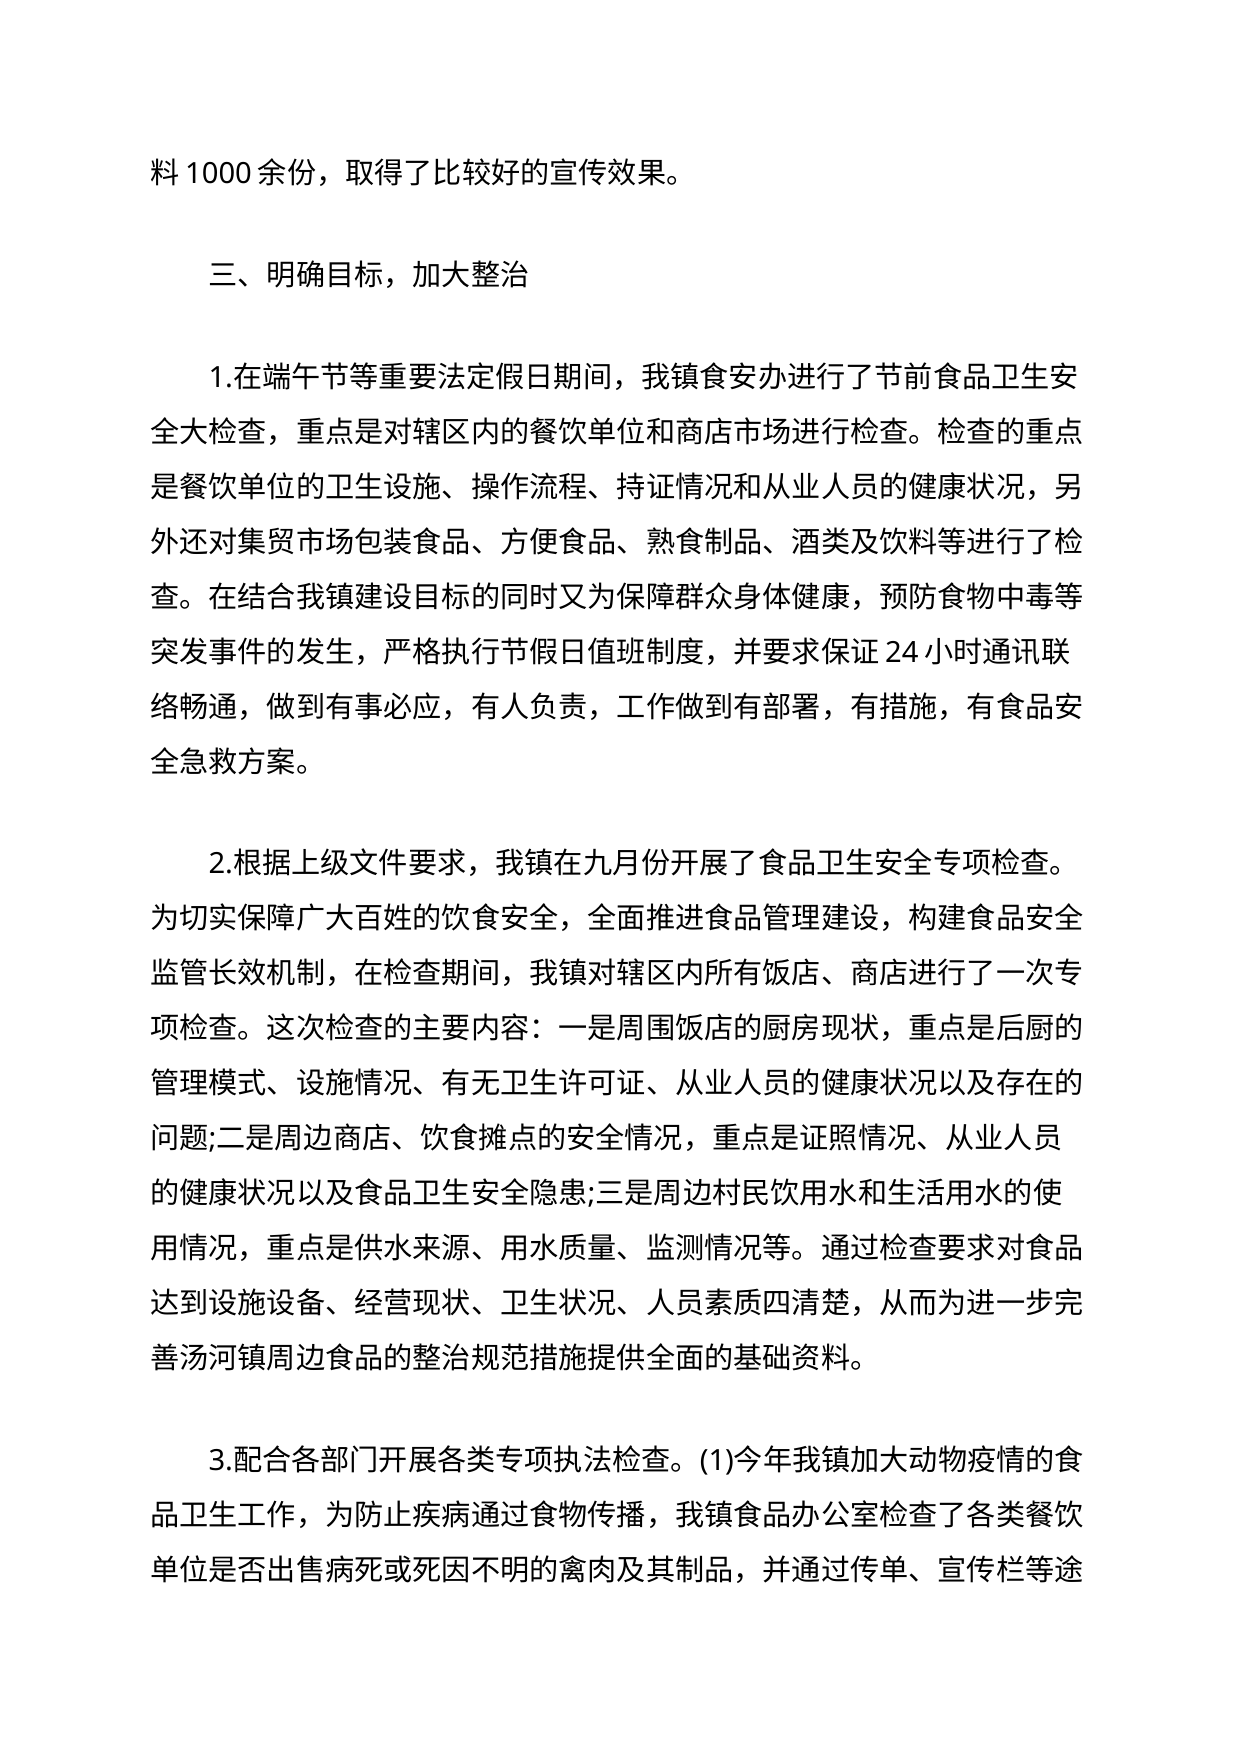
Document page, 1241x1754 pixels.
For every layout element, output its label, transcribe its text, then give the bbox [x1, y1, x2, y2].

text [150, 150, 1090, 192]
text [150, 1436, 1090, 1588]
text 三、明确目标，加大整治 [150, 252, 1090, 294]
text 2.根据上级文件要求，我镇在九月份开展了食品卫生安全专项检查。为切实保障广大百姓的饮食安全，全面推进食品管理建设，构建食品安全监管长效机制，在检查期间，我镇对辖区内所有饭店、商店进行了一次专项检查。这次检查的主要内容：一是周围饭店的厨房现状，重点是后厨的管理模式、设施情况、有无卫生许可证、从业人员的健康状况以及存在的问题;二是周边商店、饮食摊点的安全情况，重点是证照情况、从业人员的健康状况以及食品卫生安全隐患;三是周边村民饮用水和生活用水的使用情况，重点是供水来源、用水质量、监测情况等。通过检查要求对食品达到设施设备、经营现状、卫生状况、人员素质四清楚，从而为进一步完善汤河镇周边食品的整治规范措施提供全面的基础资料。 [150, 840, 1090, 1377]
text 1.在端午节等重要法定假日期间，我镇食安办进行了节前食品卫生安全大检查，重点是对辖区内的餐饮单位和商店市场进行检查。检查的重点是餐饮单位的卫生设施、操作流程、持证情况和从业人员的健康状况，另外还对集贸市场包装食品、方便食品、熟食制品、酒类及饮料等进行了检查。在结合我镇建设目标的同时又为保障群众身体健康，预防食物中毒等突发事件的发生，严格执行节假日值班制度，并要求保证24小时通讯联络畅通，做到有事必应，有人负责，工作做到有部署，有措施，有食品安全急救方案。 [150, 354, 1090, 781]
